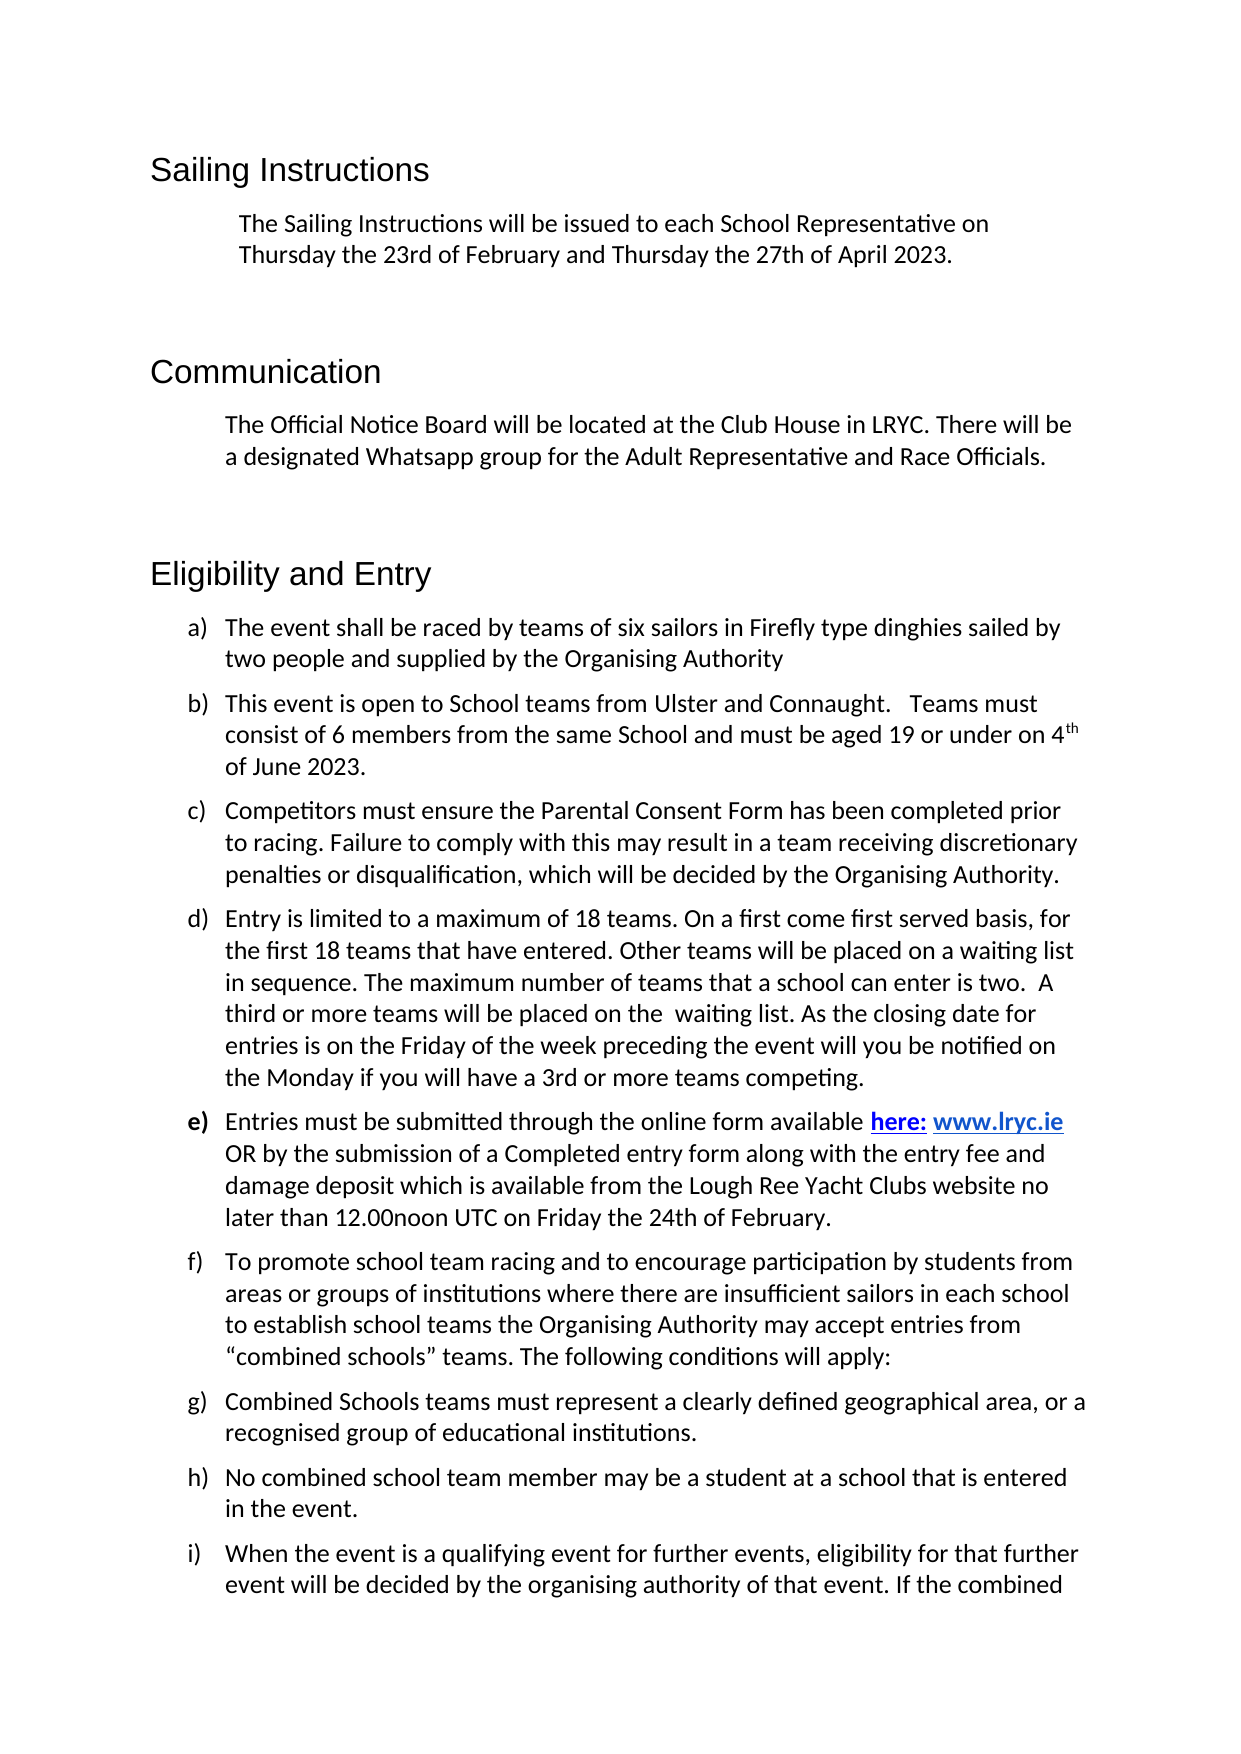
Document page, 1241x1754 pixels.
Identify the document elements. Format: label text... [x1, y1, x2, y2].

list Entries must be submitted through the online form available here: www.lryc.ie OR by the submission of a Completed entry form along with the entry fee and damage deposit which is available from the Lough Ree Yacht Clubs website no later than 12.00noon UTC on Friday the 24th of February. [187, 1105, 1090, 1232]
text The Official Notice Board will be located at the Club House in LRYC. There will be a designated Whatsapp group for the Adult Representative and Race Officials. [225, 409, 1090, 472]
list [187, 1537, 1090, 1600]
list No combined school team member may be a student at a school that is entered in the event. [187, 1461, 1090, 1524]
subtitle Sailing Instructions [150, 150, 1090, 188]
subtitle Eligibility and Entry [150, 554, 1090, 592]
list Competitors must ensure the Parental Consent Form has been completed prior to racing. Failure to comply with this may result in a team receiving discretionary penalties or disqualification, which will be decided by the Organising Authority. [187, 794, 1090, 890]
list Combined Schools teams must represent a clearly defined geographical area, or a recognised group of educational institutions. [187, 1384, 1090, 1448]
list The event shall be raced by teams of six sailors in Firefly type dinghies sailed by two people and supplied by the Organising Authority [187, 611, 1090, 674]
list Entry is limited to a maximum of 18 teams. On a first come first served basis, for the first 18 teams that have entered. Other teams will be placed on a waiting list in sequence. The maximum number of teams that a school can enter is two. A third or more teams will be placed on the waiting list. As the closing date for entries is on the Friday of the week preceding the event will you be notified on the Monday if you will have a 3rd or more teams competing. [187, 902, 1090, 1093]
subtitle Communication [150, 352, 1090, 390]
text The Sailing Instructions will be issued to each School Representative on Thursday the 23rd of February and Thursday the 27th of April 2023. [239, 207, 1090, 270]
list To promote school team racing and to encourage participation by students from areas or groups of institutions where there are insufficient sailors in each school to establish school teams the Organising Authority may accept entries from “combined schools” teams. The following conditions will apply: [187, 1245, 1090, 1372]
list This event is open to School teams from Ulster and Connaught. Teams must consist of 6 members from the same School and must be aged 19 or under on 4th of June 2023. [187, 687, 1090, 782]
